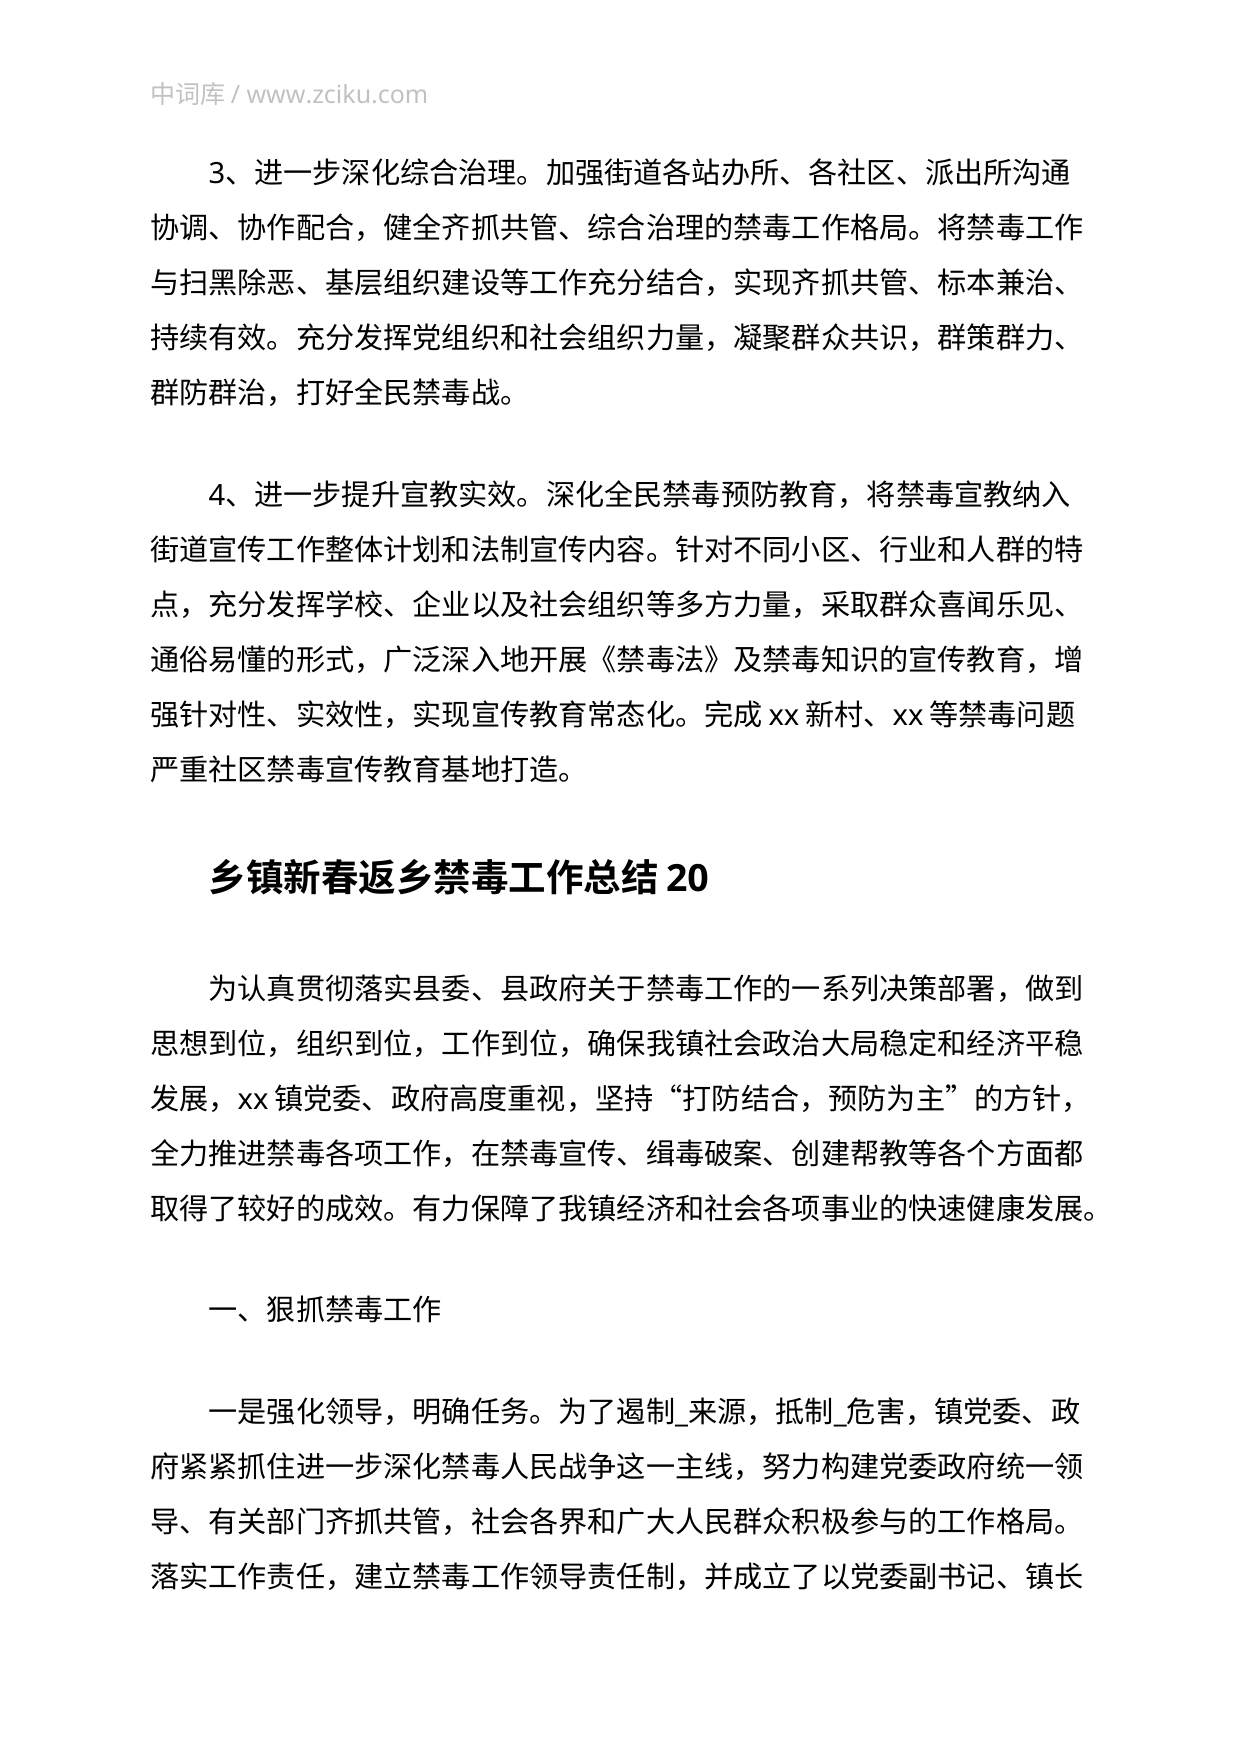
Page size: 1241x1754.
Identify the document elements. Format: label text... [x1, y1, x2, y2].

text 乡镇新春返乡禁毒工作总结20 [150, 848, 1090, 902]
text 为认真贯彻落实县委、县政府关于禁毒工作的一系列决策部署，做到思想到位，组织到位，工作到位，确保我镇社会政治大局稳定和经济平稳发展，xx镇党委、政府高度重视，坚持“打防结合，预防为主”的方针，全力推进禁毒各项工作，在禁毒宣传、缉毒破案、创建帮教等各个方面都取得了较好的成效。有力保障了我镇经济和社会各项事业的快速健康发展。 [150, 966, 1090, 1227]
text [150, 1389, 1090, 1596]
text 4、进一步提升宣教实效。深化全民禁毒预防教育，将禁毒宣教纳入街道宣传工作整体计划和法制宣传内容。针对不同小区、行业和人群的特点，充分发挥学校、企业以及社会组织等多方力量，采取群众喜闻乐见、通俗易懂的形式，广泛深入地开展《禁毒法》及禁毒知识的宣传教育，增强针对性、实效性，实现宣传教育常态化。完成xx新村、xx等禁毒问题严重社区禁毒宣传教育基地打造。 [150, 471, 1090, 788]
text 一、狠抓禁毒工作 [150, 1287, 1090, 1329]
text 3、进一步深化综合治理。加强街道各站办所、各社区、派出所沟通协调、协作配合，健全齐抓共管、综合治理的禁毒工作格局。将禁毒工作与扫黑除恶、基层组织建设等工作充分结合，实现齐抓共管、标本兼治、持续有效。充分发挥党组织和社会组织力量，凝聚群众共识，群策群力、群防群治，打好全民禁毒战。 [150, 150, 1090, 412]
